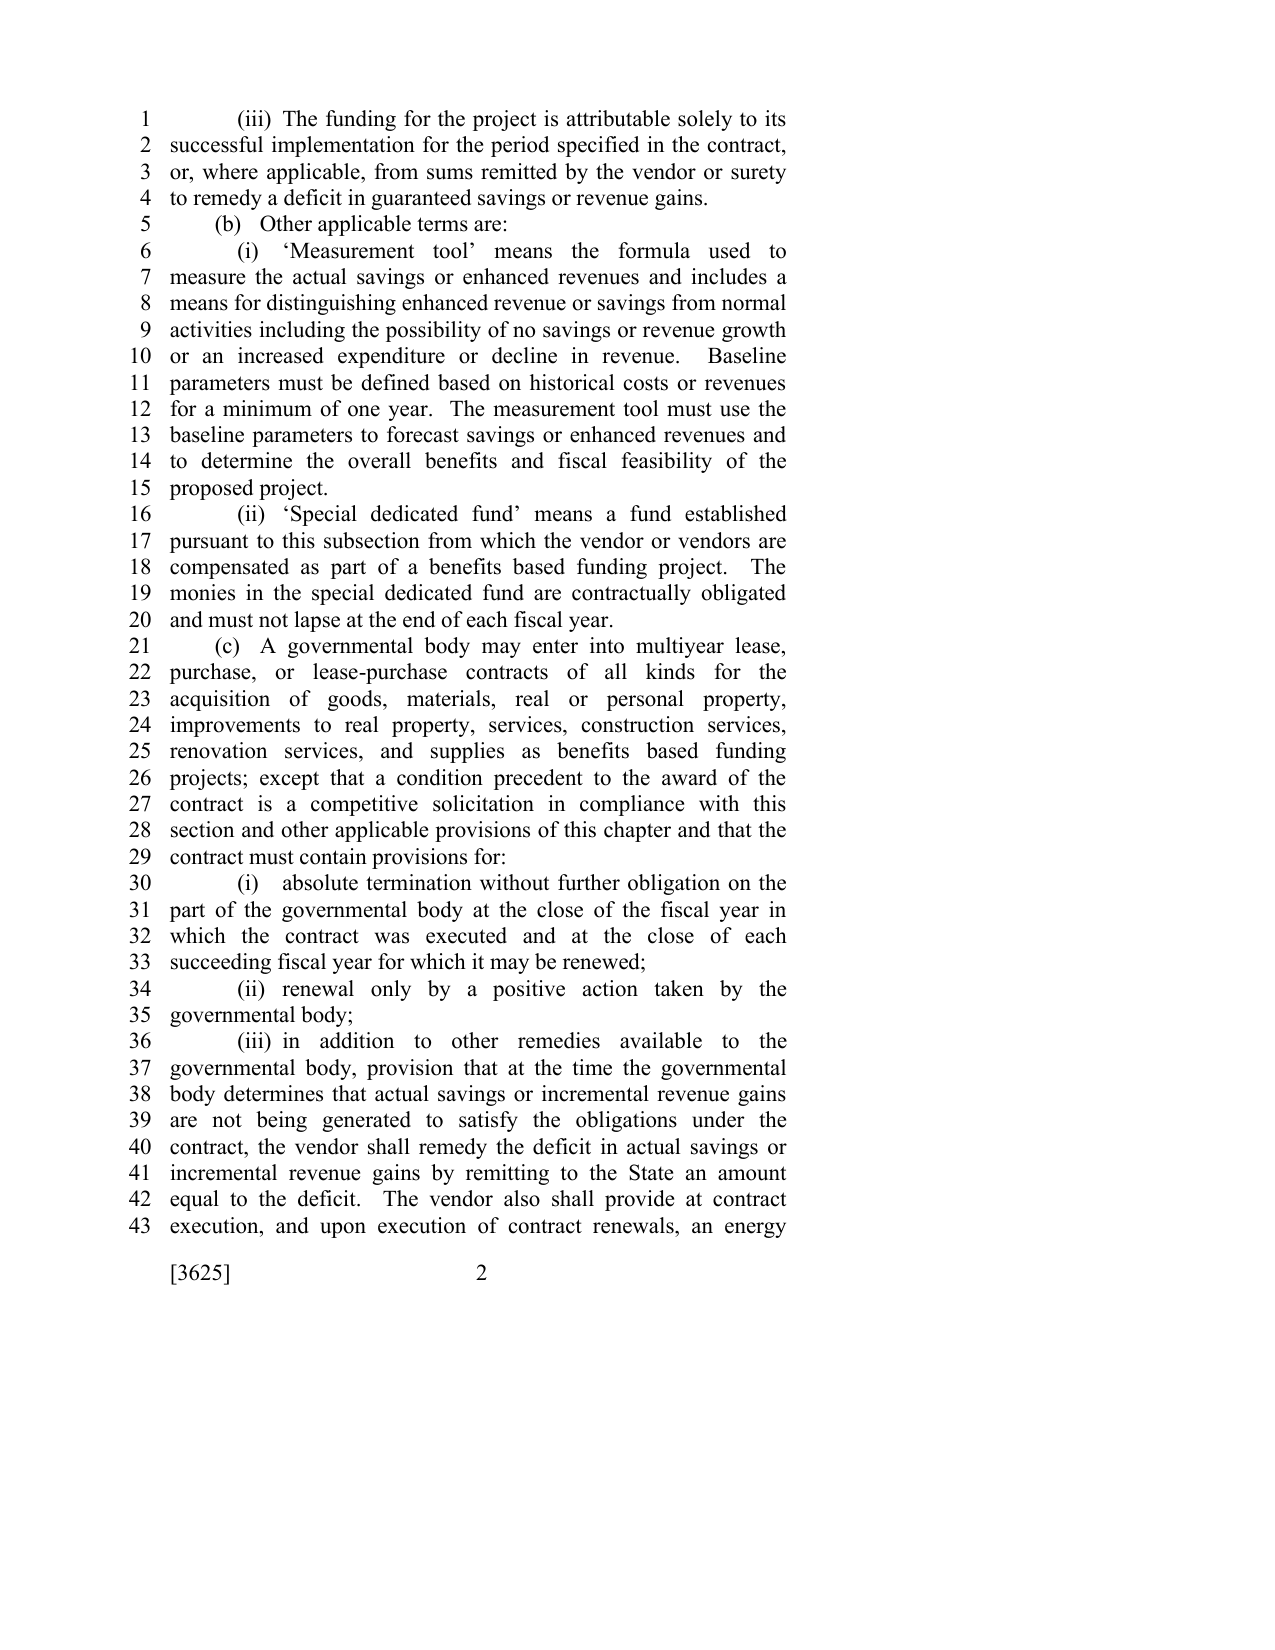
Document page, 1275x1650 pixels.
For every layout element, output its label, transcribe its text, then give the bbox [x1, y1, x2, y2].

text (b) Other applicable terms are: [169, 210, 787, 237]
text (ii) renewal only by a positive action taken by the governmental body; [169, 975, 787, 1027]
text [169, 1027, 787, 1238]
text (iii) The funding for the project is attributable solely to its successful implementation for the period specified in the contract, or, where applicable, from sums remitted by the vendor or surety to remedy a deficit in guaranteed savings or revenue gains. [169, 105, 787, 210]
text (i) ‘Measurement tool’ means the formula used to measure the actual savings or enhanced revenues and includes a means for distinguishing enhanced revenue or savings from normal activities including the possibility of no savings or revenue growth or an increased expenditure or decline in revenue. Baseline parameters must be defined based on historical costs or revenues for a minimum of one year. The measurement tool must use the baseline parameters to forecast savings or enhanced revenues and to determine the overall benefits and fiscal feasibility of the proposed project. [169, 237, 787, 500]
text (i) absolute termination without further obligation on the part of the governmental body at the close of the fiscal year in which the contract was executed and at the close of each succeeding fiscal year for which it may be renewed; [169, 869, 787, 975]
text (ii) ‘Special dedicated fund’ means a fund established pursuant to this subsection from which the vendor or vendors are compensated as part of a benefits based funding project. The monies in the special dedicated fund are contractually obligated and must not lapse at the end of each fiscal year. [169, 500, 787, 632]
text (c) A governmental body may enter into multiyear lease, purchase, or lease-purchase contracts of all kinds for the acquisition of goods, materials, real or personal property, improvements to real property, services, construction services, renovation services, and supplies as benefits based funding projects; except that a condition precedent to the award of the contract is a competitive solicitation in compliance with this section and other applicable provisions of this chapter and that the contract must contain provisions for: [169, 632, 787, 869]
